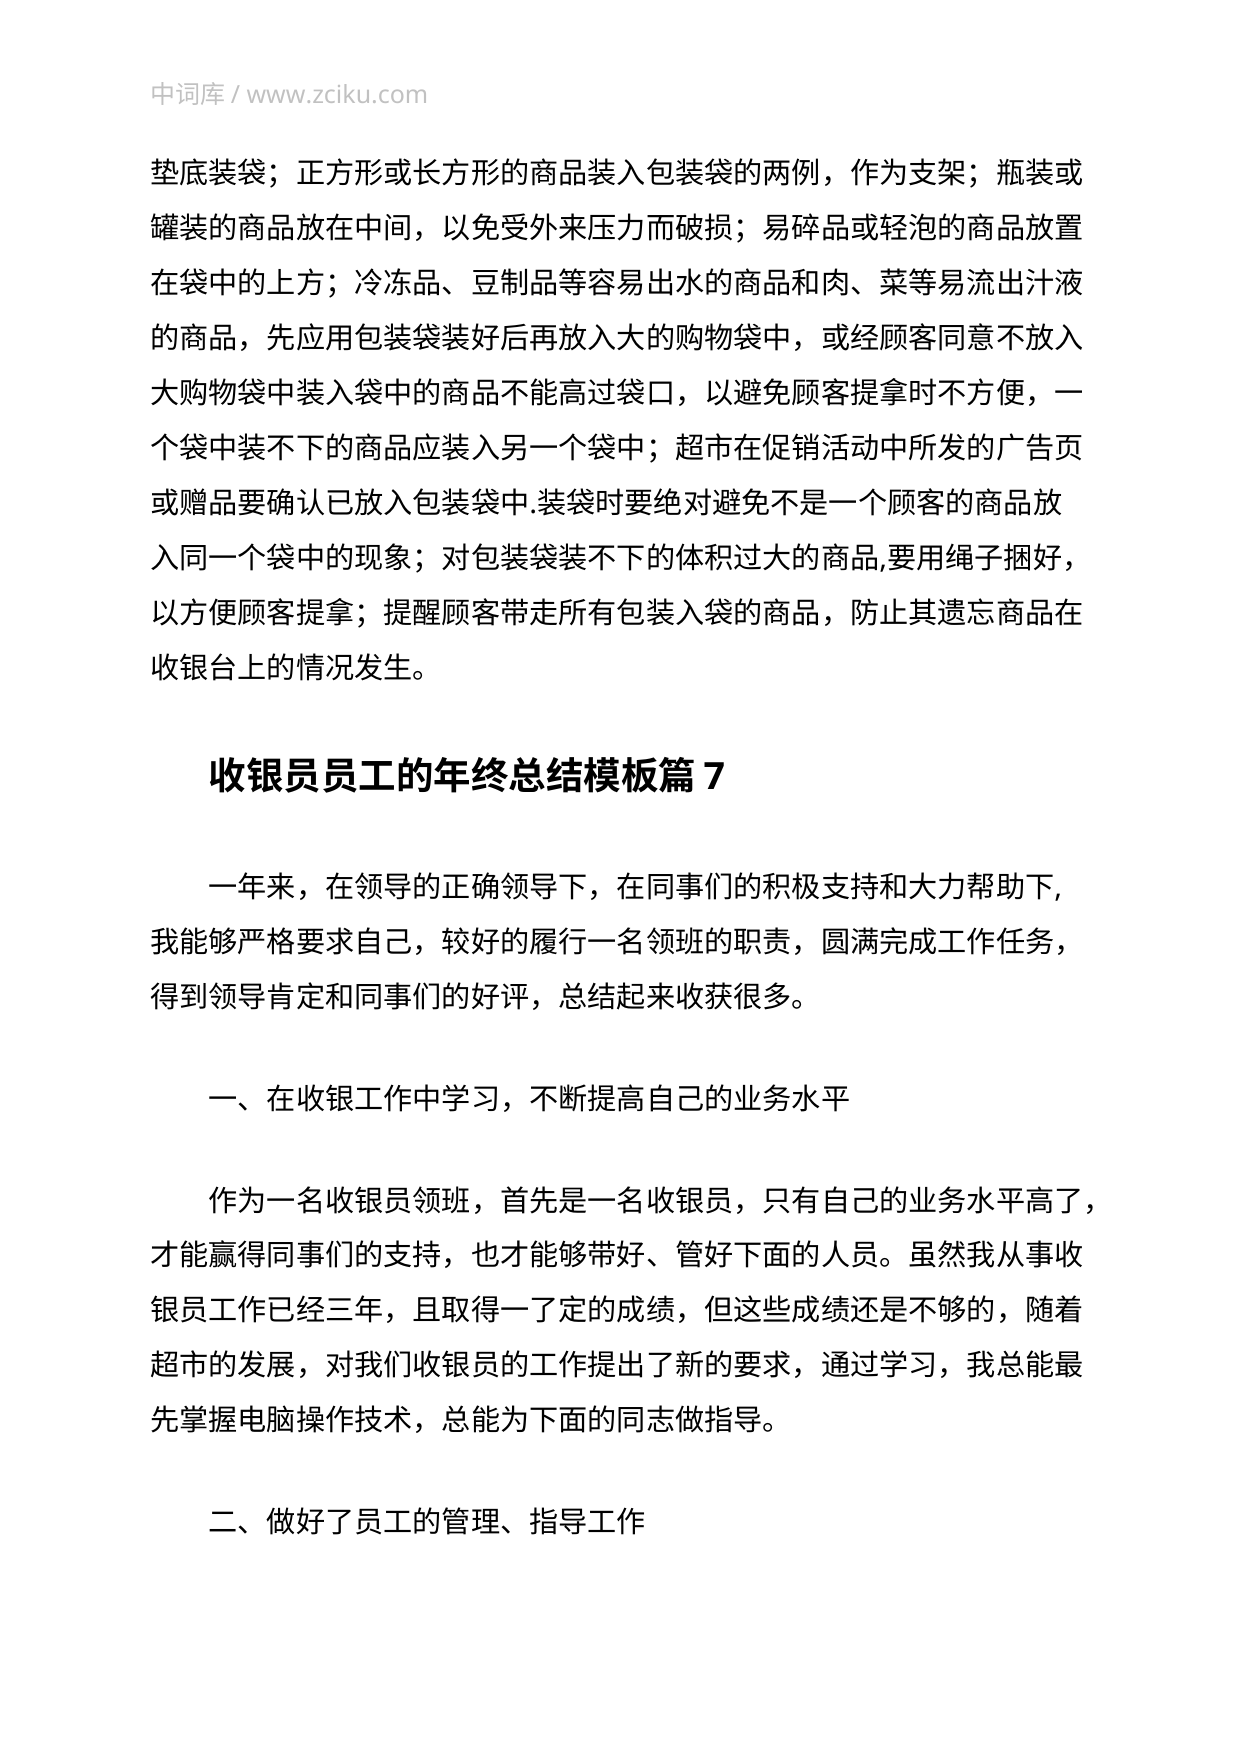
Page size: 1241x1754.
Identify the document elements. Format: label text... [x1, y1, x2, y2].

text 一年来，在领导的正确领导下，在同事们的积极支持和大力帮助下,我能够严格要求自己，较好的履行一名领班的职责，圆满完成工作任务，得到领导肯定和同事们的好评，总结起来收获很多。 [150, 864, 1090, 1016]
text 作为一名收银员领班，首先是一名收银员，只有自己的业务水平高了，才能赢得同事们的支持，也才能够带好、管好下面的人员。虽然我从事收银员工作已经三年，且取得一了定的成绩，但这些成绩还是不够的，随着超市的发展，对我们收银员的工作提出了新的要求，通过学习，我总能最先掌握电脑操作技术，总能为下面的同志做指导。 [150, 1177, 1090, 1439]
text 二、做好了员工的管理、指导工作 [150, 1498, 1090, 1541]
text 一、在收银工作中学习，不断提高自己的业务水平 [150, 1075, 1090, 1118]
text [150, 150, 1090, 687]
text 收银员员工的年终总结模板篇7 [150, 746, 1090, 801]
